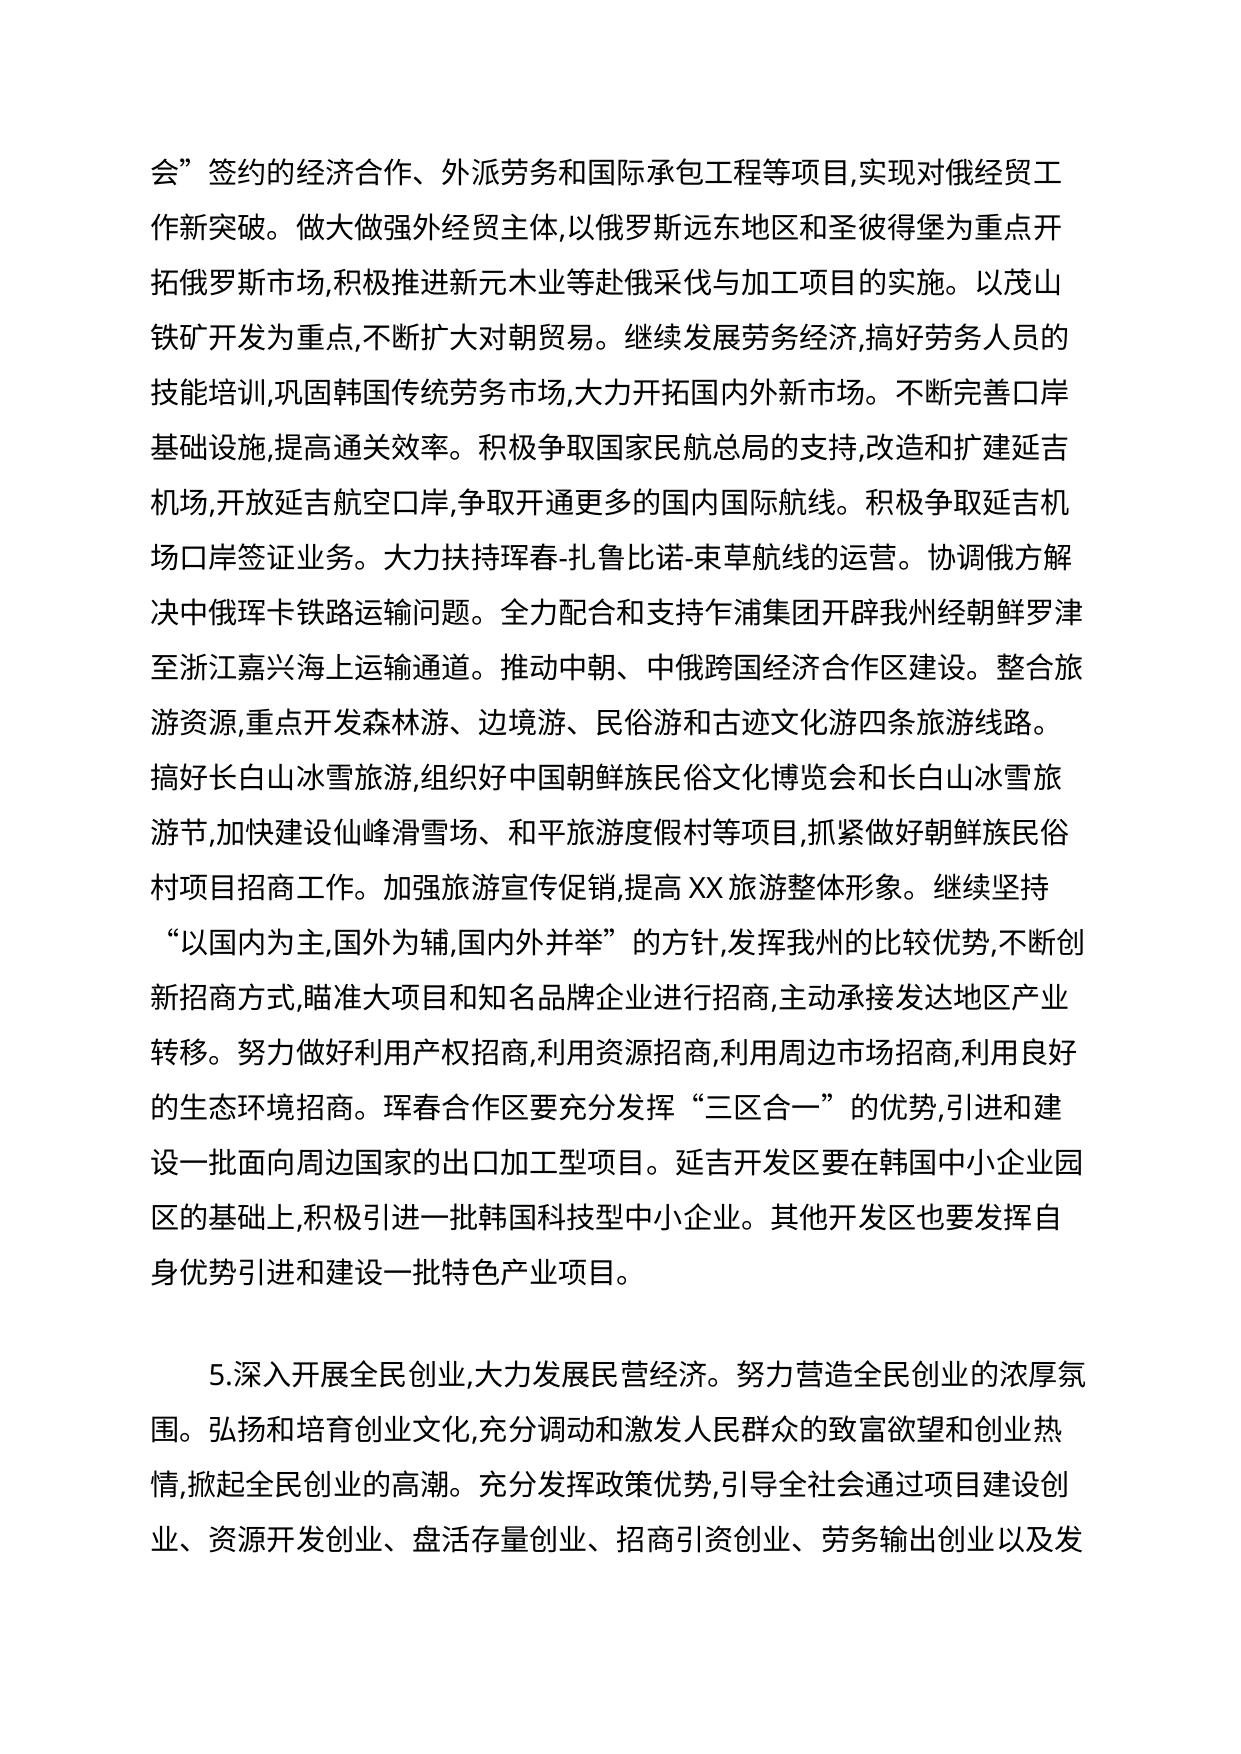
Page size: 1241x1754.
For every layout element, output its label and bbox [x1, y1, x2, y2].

text [150, 1351, 1090, 1559]
text [150, 150, 1090, 1292]
